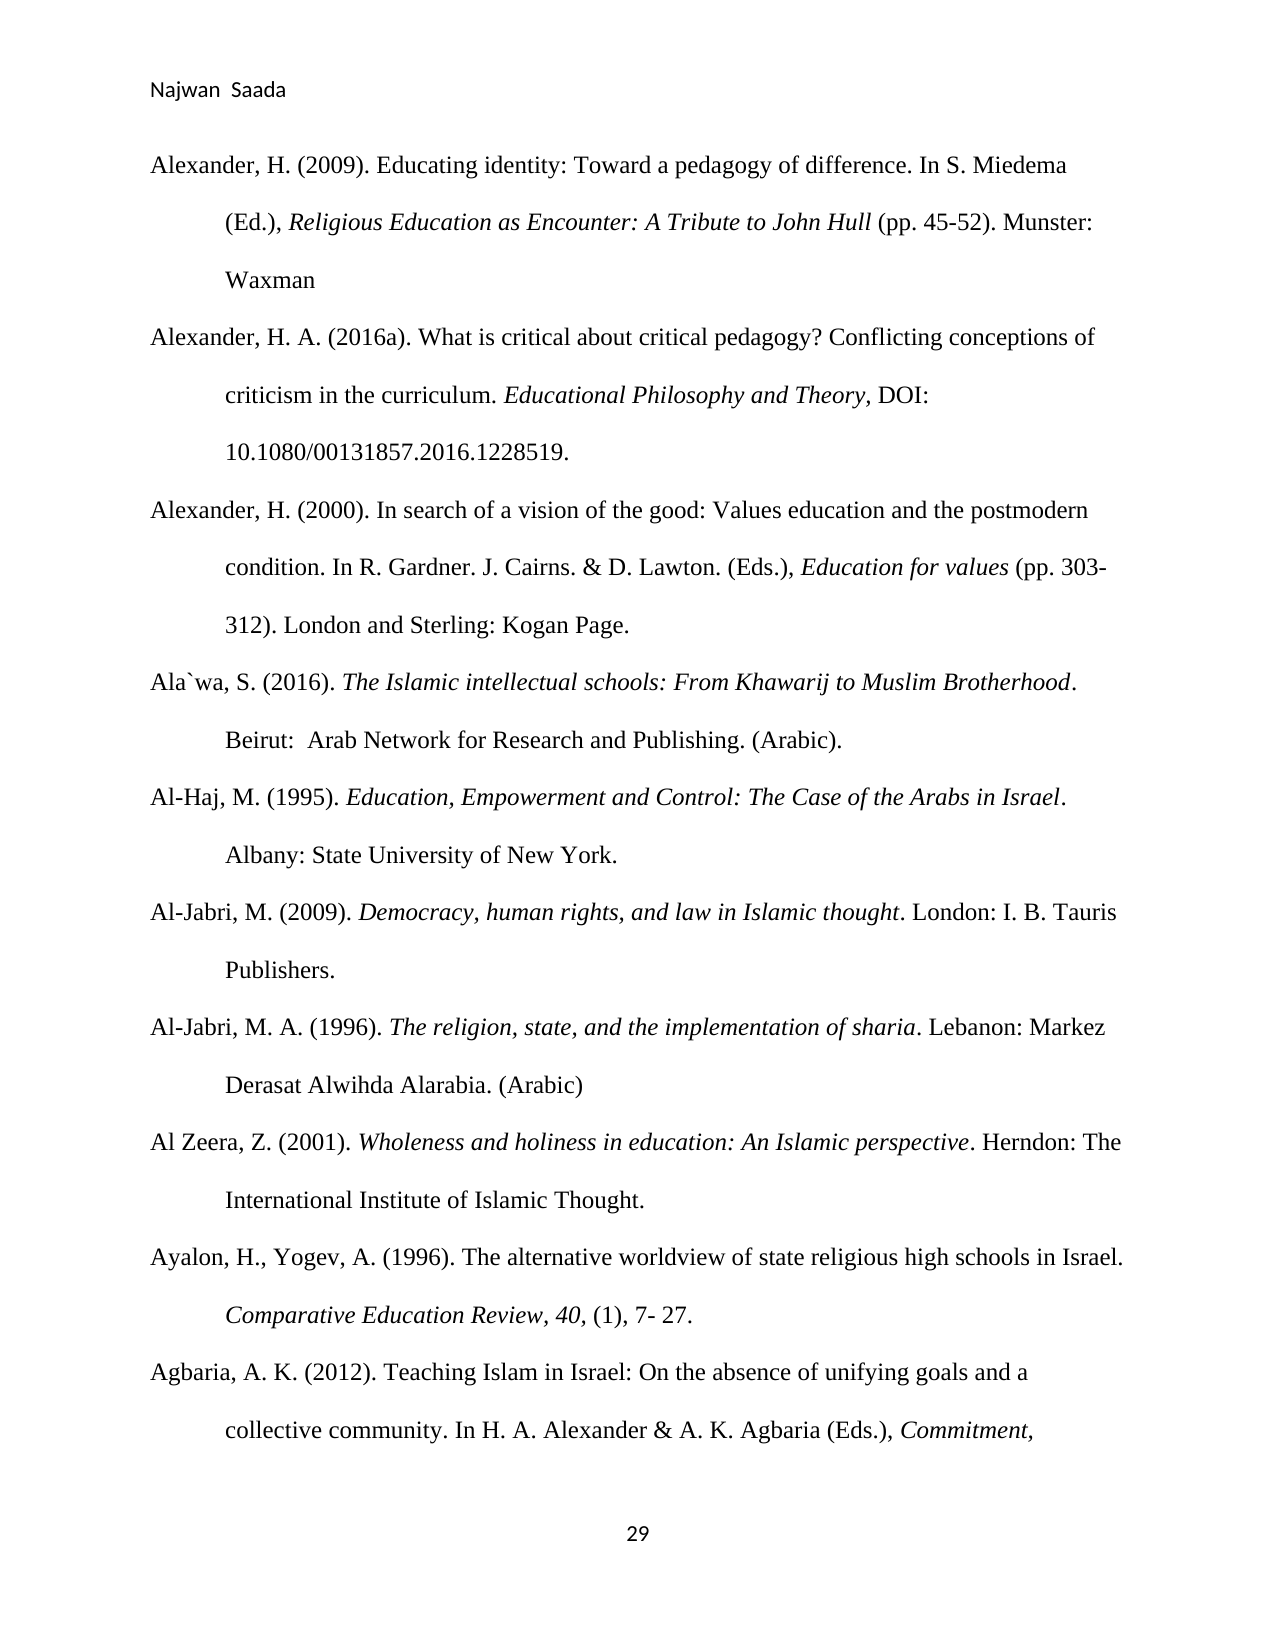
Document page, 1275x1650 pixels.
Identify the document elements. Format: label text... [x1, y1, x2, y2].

text Alexander, H. (2000). In search of a vision of the good: Values education and the postmodern condition. In R. Gardner. J. Cairns. & D. Lawton. (Eds.), Education for values (pp. 303-312). London and Sterling: Kogan Page. [150, 495, 1125, 639]
text Al-Jabri, M. A. (1996). The religion, state, and the implementation of sharia. Lebanon: Markez Derasat Alwihda Alarabia. (Arabic) [150, 1012, 1125, 1099]
text Ayalon, H., Yogev, A. (1996). The alternative worldview of state religious high schools in Israel. Comparative Education Review, 40, (1), 7- 27. [150, 1242, 1125, 1329]
text Alexander, H. A. (2016a). What is critical about critical pedagogy? Conflicting conceptions of criticism in the curriculum. Educational Philosophy and Theory, DOI: 10.1080/00131857.2016.1228519. [150, 322, 1125, 466]
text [150, 1357, 1125, 1444]
text Al-Haj, M. (1995). Education, Empowerment and Control: The Case of the Arabs in Israel. Albany: State University of New York. [150, 782, 1125, 869]
text Alexander, H. (2009). Educating identity: Toward a pedagogy of difference. In S. Miedema (Ed.), Religious Education as Encounter: A Tribute to John Hull (pp. 45-52). Munster: Waxman [150, 150, 1125, 294]
text Al Zeera, Z. (2001). Wholeness and holiness in education: An Islamic perspective. Herndon: The International Institute of Islamic Thought. [150, 1127, 1125, 1214]
text Ala`wa, S. (2016). The Islamic intellectual schools: From Khawarij to Muslim Brotherhood. Beirut: Arab Network for Research and Publishing. (Arabic). [150, 667, 1125, 754]
text Al-Jabri, M. (2009). Democracy, human rights, and law in Islamic thought. London: I. B. Tauris Publishers. [150, 897, 1125, 984]
